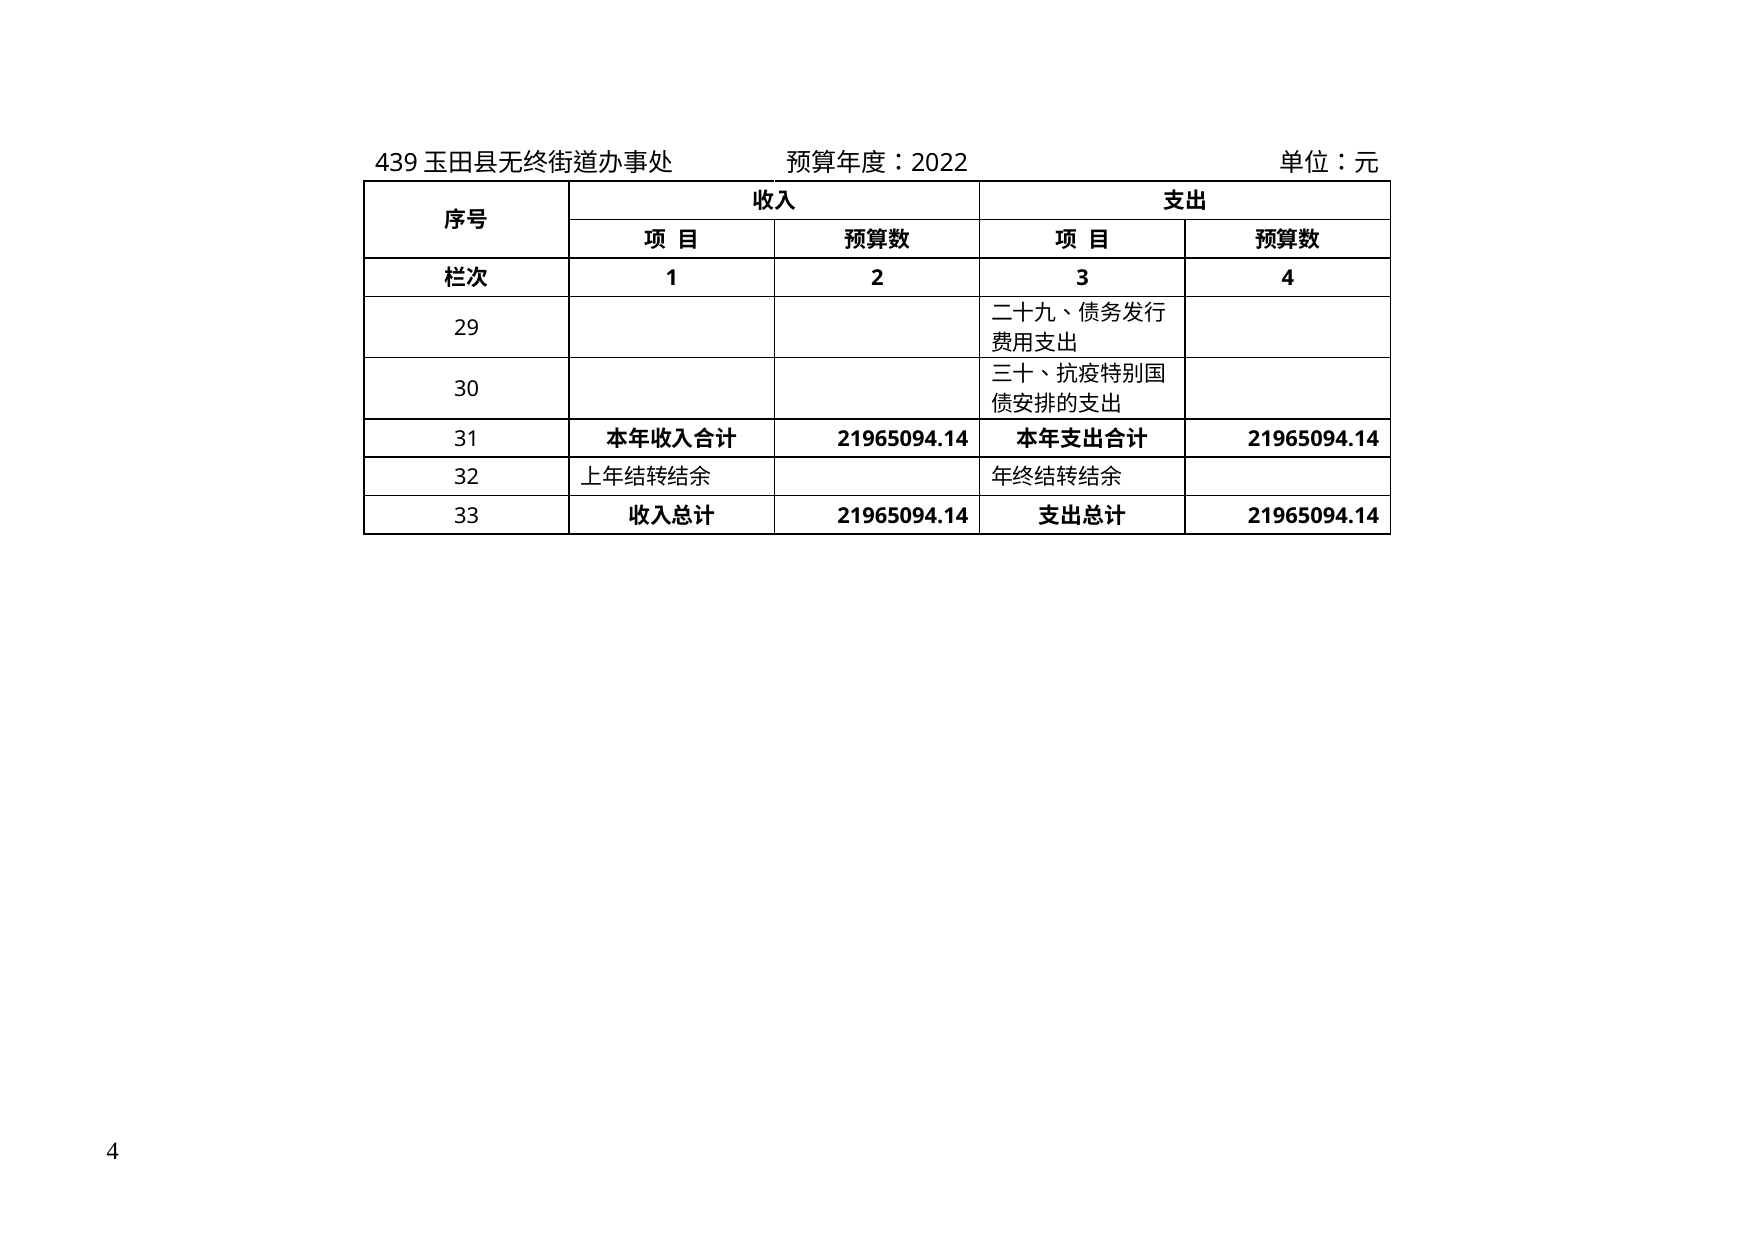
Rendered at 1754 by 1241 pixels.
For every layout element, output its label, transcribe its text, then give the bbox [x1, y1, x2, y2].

table_cell 三十、抗疫特别国债安排的支出 [980, 358, 1184, 418]
table_cell 本年收入合计 [570, 420, 774, 456]
table_cell 二十九、债务发行费用支出 [980, 297, 1184, 357]
table_cell 4 [1186, 259, 1390, 296]
table_cell 32 [365, 458, 568, 495]
table_cell 预算数 [775, 220, 979, 257]
table_cell [775, 297, 979, 357]
table_cell 栏次 [365, 259, 568, 296]
table_cell 29 [365, 297, 568, 357]
table_cell 收入总计 [570, 496, 774, 533]
table_cell 31 [365, 420, 568, 456]
table_cell [570, 297, 774, 357]
table_cell 收入 [570, 182, 979, 219]
table_cell 21965094.14 [775, 496, 979, 533]
table_cell 33 [365, 496, 568, 533]
table_cell 3 [980, 259, 1184, 296]
table_cell 21965094.14 [1186, 420, 1390, 456]
table_cell [1186, 458, 1390, 495]
table_cell 上年结转结余 [570, 458, 774, 495]
table_cell 项 目 [570, 220, 774, 257]
table_cell 2 [775, 259, 979, 296]
table_cell [775, 358, 979, 418]
table_header 预算年度：2022 [775, 143, 979, 180]
table_cell 21965094.14 [775, 420, 979, 456]
table_cell [570, 358, 774, 418]
table_cell 支出总计 [980, 496, 1184, 533]
table_cell [1186, 358, 1390, 418]
table_header 单位：元 [980, 143, 1390, 180]
table_header 439玉田县无终街道办事处 [365, 143, 774, 180]
table_cell 年终结转结余 [980, 458, 1184, 495]
table_cell 21965094.14 [1186, 496, 1390, 533]
table_cell 预算数 [1186, 220, 1390, 257]
table_cell [775, 458, 979, 495]
table_cell [1186, 297, 1390, 357]
table_cell 项 目 [980, 220, 1184, 257]
table_cell 序号 [365, 182, 568, 257]
table_cell 30 [365, 358, 568, 418]
table_cell 支出 [980, 182, 1390, 219]
table_cell 1 [570, 259, 774, 296]
table_cell 本年支出合计 [980, 420, 1184, 456]
